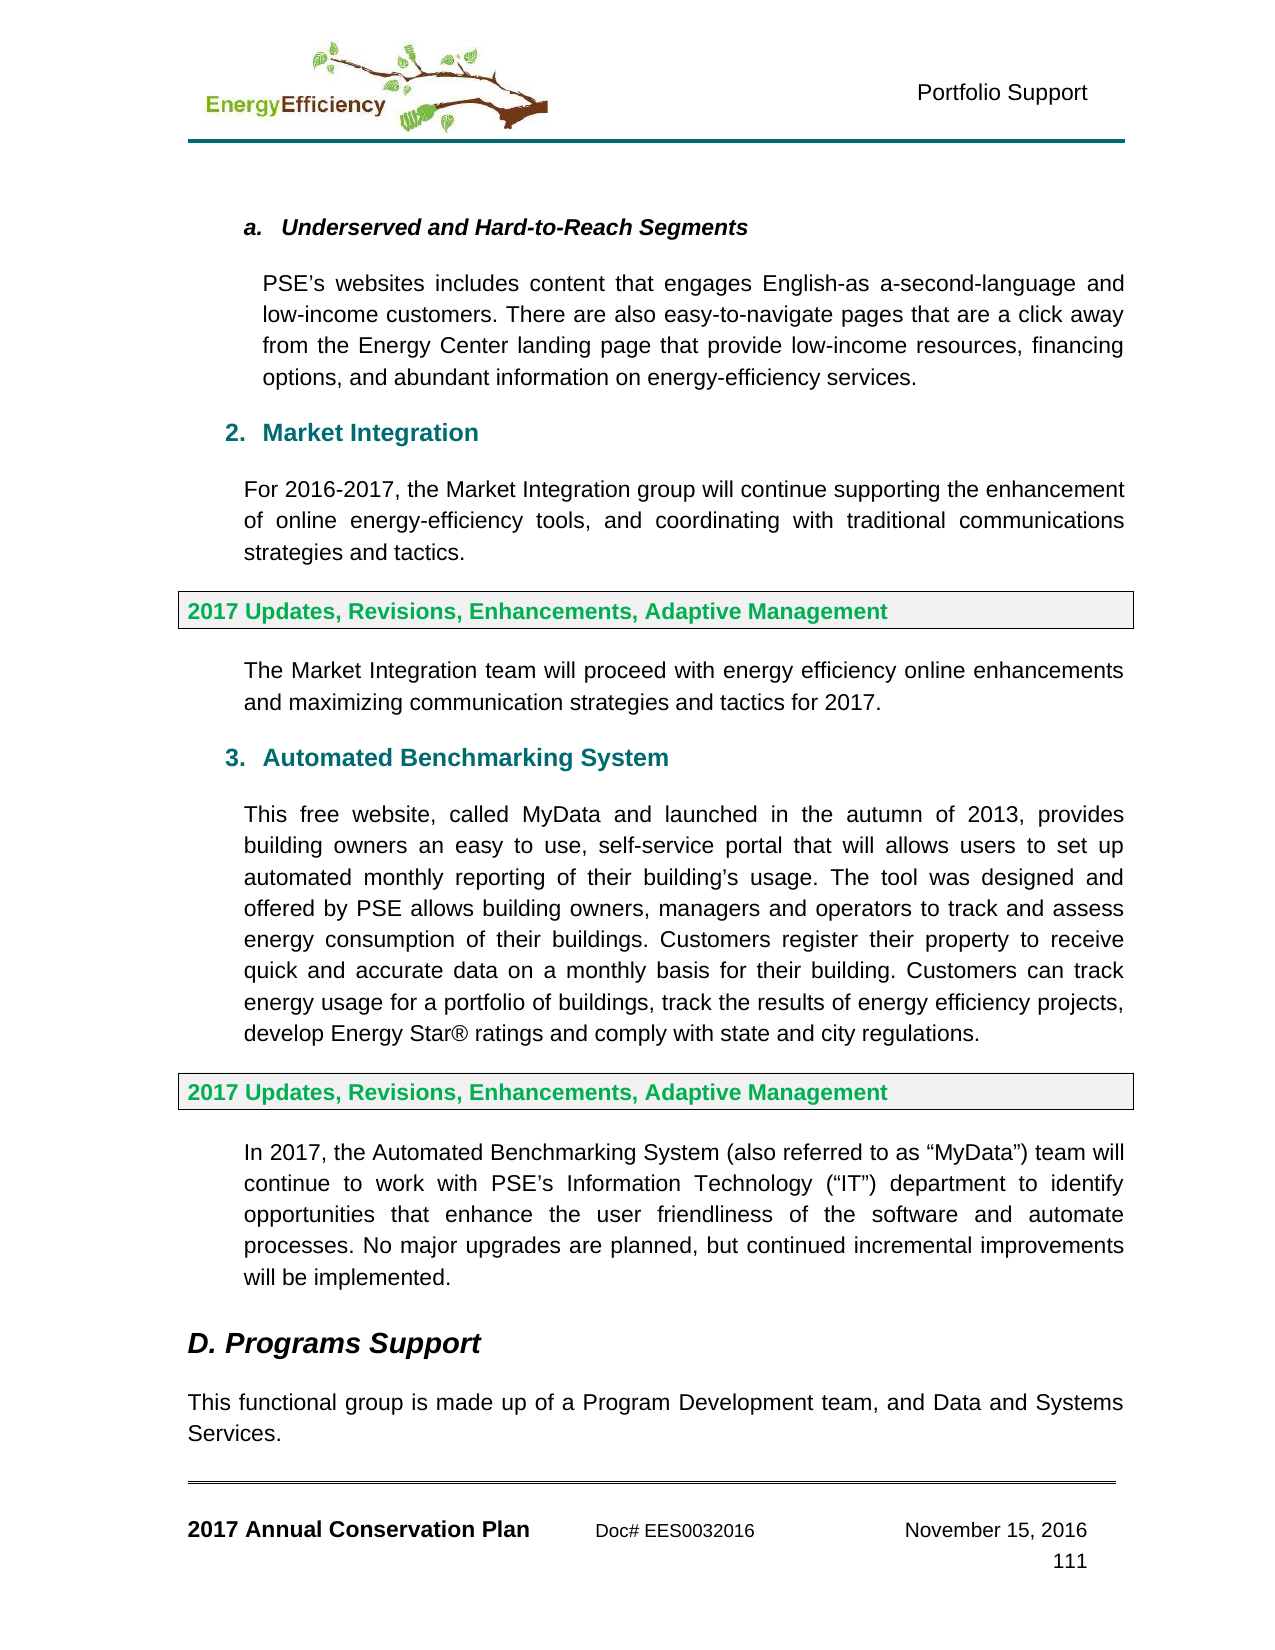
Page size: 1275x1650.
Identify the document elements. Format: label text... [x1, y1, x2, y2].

picture [174, 40, 548, 134]
text This free website, called MyData and launched in the autumn of 2013, provides building owners an easy to use, self-service portal that will allows users to set up automated monthly reporting of their building’s usage. The tool was designed and offered by PSE allows building owners, managers and operators to track and assess energy consumption of their buildings. Customers register their property to receive quick and accurate data on a monthly basis for their building. Customers can track energy usage for a portfolio of buildings, track the results of energy efficiency projects, develop Energy Star® ratings and comply with state and city regulations. [244, 797, 1125, 1047]
subtitle Underserved and Hard-to-Reach Segments [244, 210, 1125, 241]
text 2017 Updates, Revisions, Enhancements, Adaptive Management [179, 592, 1133, 628]
text PSE’s websites includes content that engages English-as a-second-language and low-income customers. There are also easy-to-navigate pages that are a click away from the Energy Center landing page that provide low-income resources, financing options, and abundant information on energy-efficiency services. [262, 266, 1125, 391]
text For 2016-2017, the Market Integration group will continue supporting the enhancement of online energy-efficiency tools, and coordinating with traditional communications strategies and tactics. [244, 472, 1125, 566]
text The Market Integration team will proceed with energy efficiency online enhancements and maximizing communication strategies and tactics for 2017. [244, 654, 1125, 716]
text This functional group is made up of a Program Development team, and Data and Systems Services. [187, 1385, 1125, 1447]
subtitle Programs Support [187, 1329, 1125, 1360]
subtitle Market Integration [225, 416, 1125, 447]
text In 2017, the Automated Benchmarking System (also referred to as “MyData”) team will continue to work with PSE’s Information Technology (“IT”) department to identify opportunities that enhance the user friendliness of the software and automate processes. No major upgrades are planned, but continued incremental improvements will be implemented. [244, 1135, 1125, 1291]
subtitle Automated Benchmarking System [225, 741, 1125, 772]
text 2017 Updates, Revisions, Enhancements, Adaptive Management [179, 1074, 1133, 1109]
